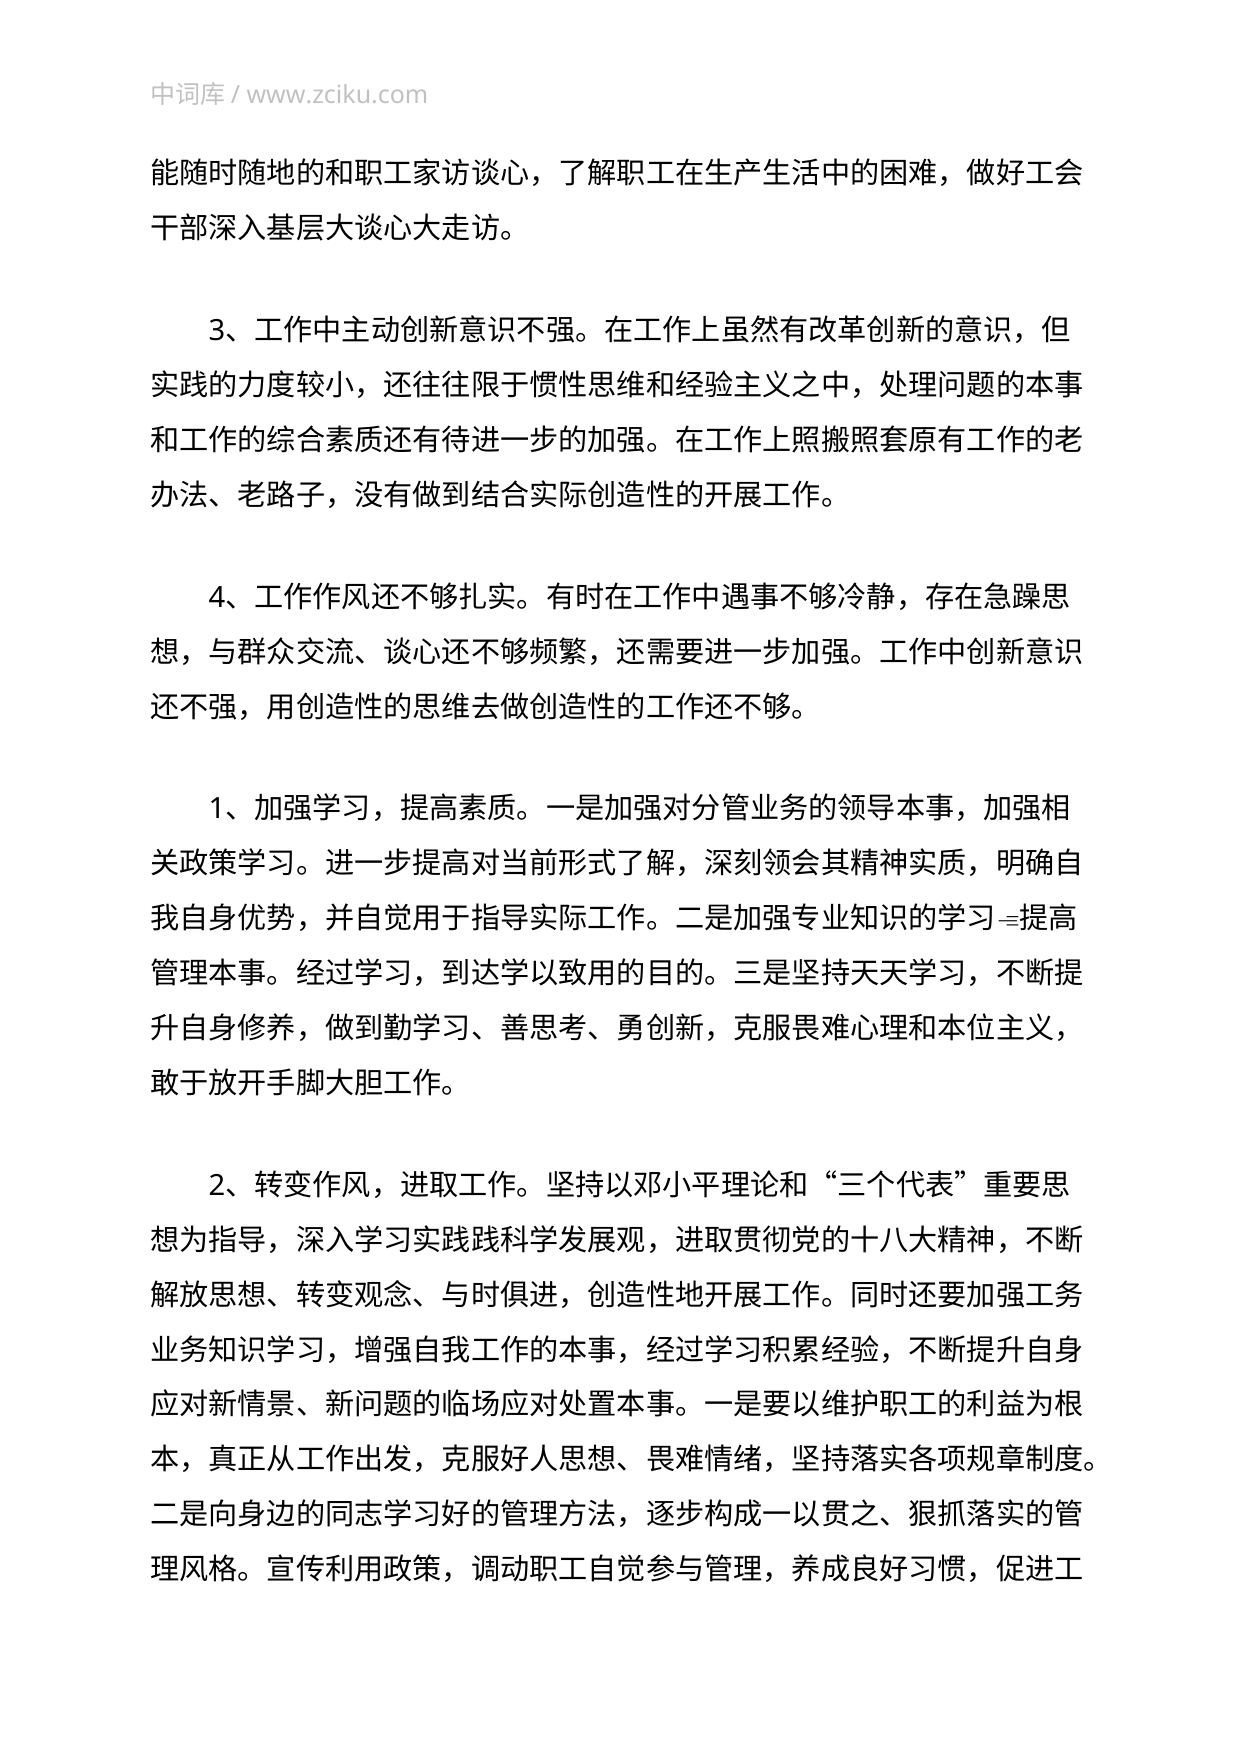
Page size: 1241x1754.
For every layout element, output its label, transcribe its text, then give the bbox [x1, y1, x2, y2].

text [150, 1161, 1090, 1588]
text 3、工作中主动创新意识不强。在工作上虽然有改革创新的意识，但实践的力度较小，还往往限于惯性思维和经验主义之中，处理问题的本事和工作的综合素质还有待进一步的加强。在工作上照搬照套原有工作的老办法、老路子，没有做到结合实际创造性的开展工作。 [150, 307, 1090, 514]
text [150, 150, 1090, 247]
text 4、工作作风还不够扎实。有时在工作中遇事不够冷静，存在急躁思想，与群众交流、谈心还不够频繁，还需要进一步加强。工作中创新意识还不强，用创造性的思维去做创造性的工作还不够。 [150, 573, 1090, 725]
text 1、加强学习，提高素质。一是加强对分管业务的领导本事，加强相关政策学习。进一步提高对当前形式了解，深刻领会其精神实质，明确自我自身优势，并自觉用于指导实际工作。二是加强专业知识的学习提高管理本事。经过学习，到达学以致用的目的。三是坚持天天学习，不断提升自身修养，做到勤学习、善思考、勇创新，克服畏难心理和本位主义，敢于放开手脚大胆工作。 [150, 785, 1090, 1102]
